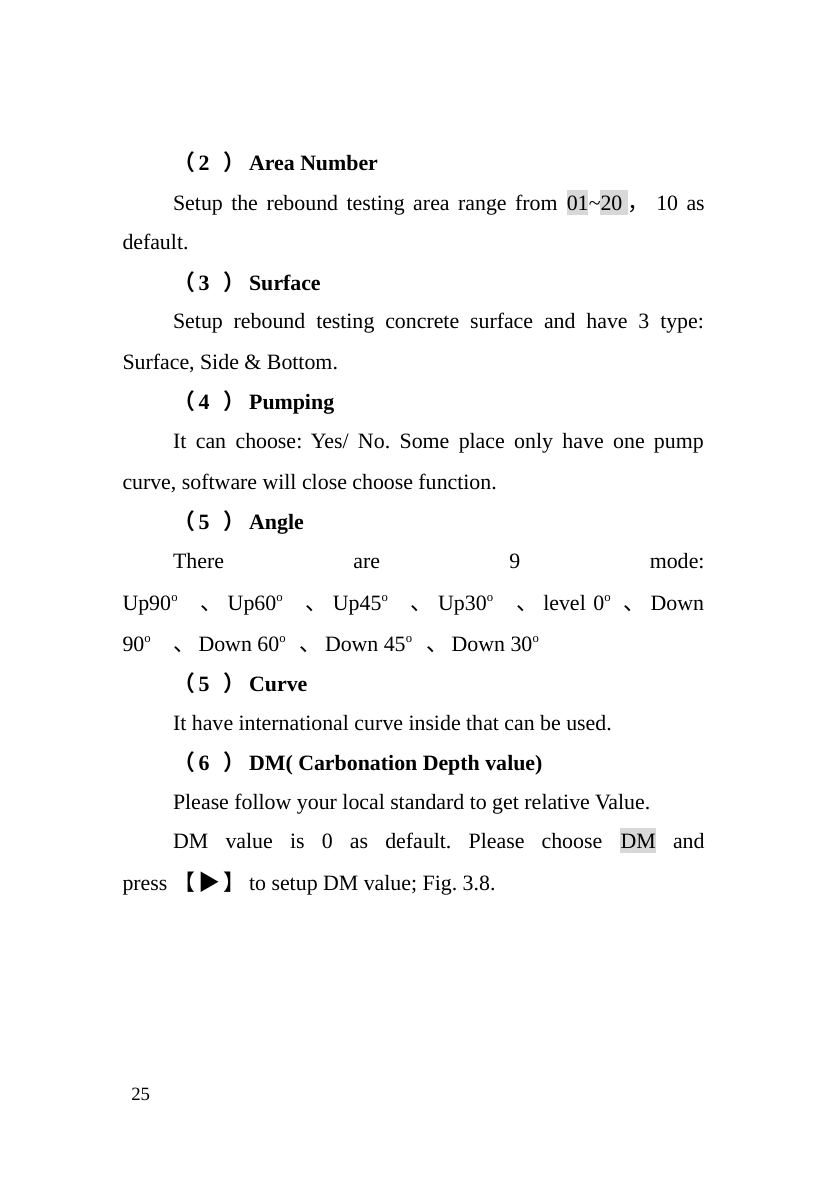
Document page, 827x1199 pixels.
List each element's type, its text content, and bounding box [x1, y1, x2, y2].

text （2）Area Number [122, 144, 704, 177]
text （3）Surface [122, 264, 704, 297]
text It can choose: Yes/ No. Some place only have one pump curve, software will close choose function. [122, 424, 704, 497]
text It have international curve inside that can be used. [122, 706, 704, 739]
text DM value is 0 as default. Please choose DM and press【▶】to setup DM value; Fig. 3.8. [122, 824, 704, 897]
text Setup rebound testing concrete surface and have 3 type: Surface, Side & Bottom. [122, 304, 704, 378]
text Setup the rebound testing area range from 01~20，10 as default. [122, 185, 704, 258]
text （5）Angle [122, 504, 704, 536]
text Please follow your local standard to get relative Value. [122, 785, 704, 818]
text There are 9 mode: Up90o、Up60o、Up45o、Up30o、level 0o、Down 90o、Down 60o、Down 45o、Down 30o [122, 544, 704, 658]
text （6）DM( Carbonation Depth value) [122, 745, 704, 777]
text （4）Pumping [122, 384, 704, 416]
text （5）Curve [122, 666, 704, 698]
